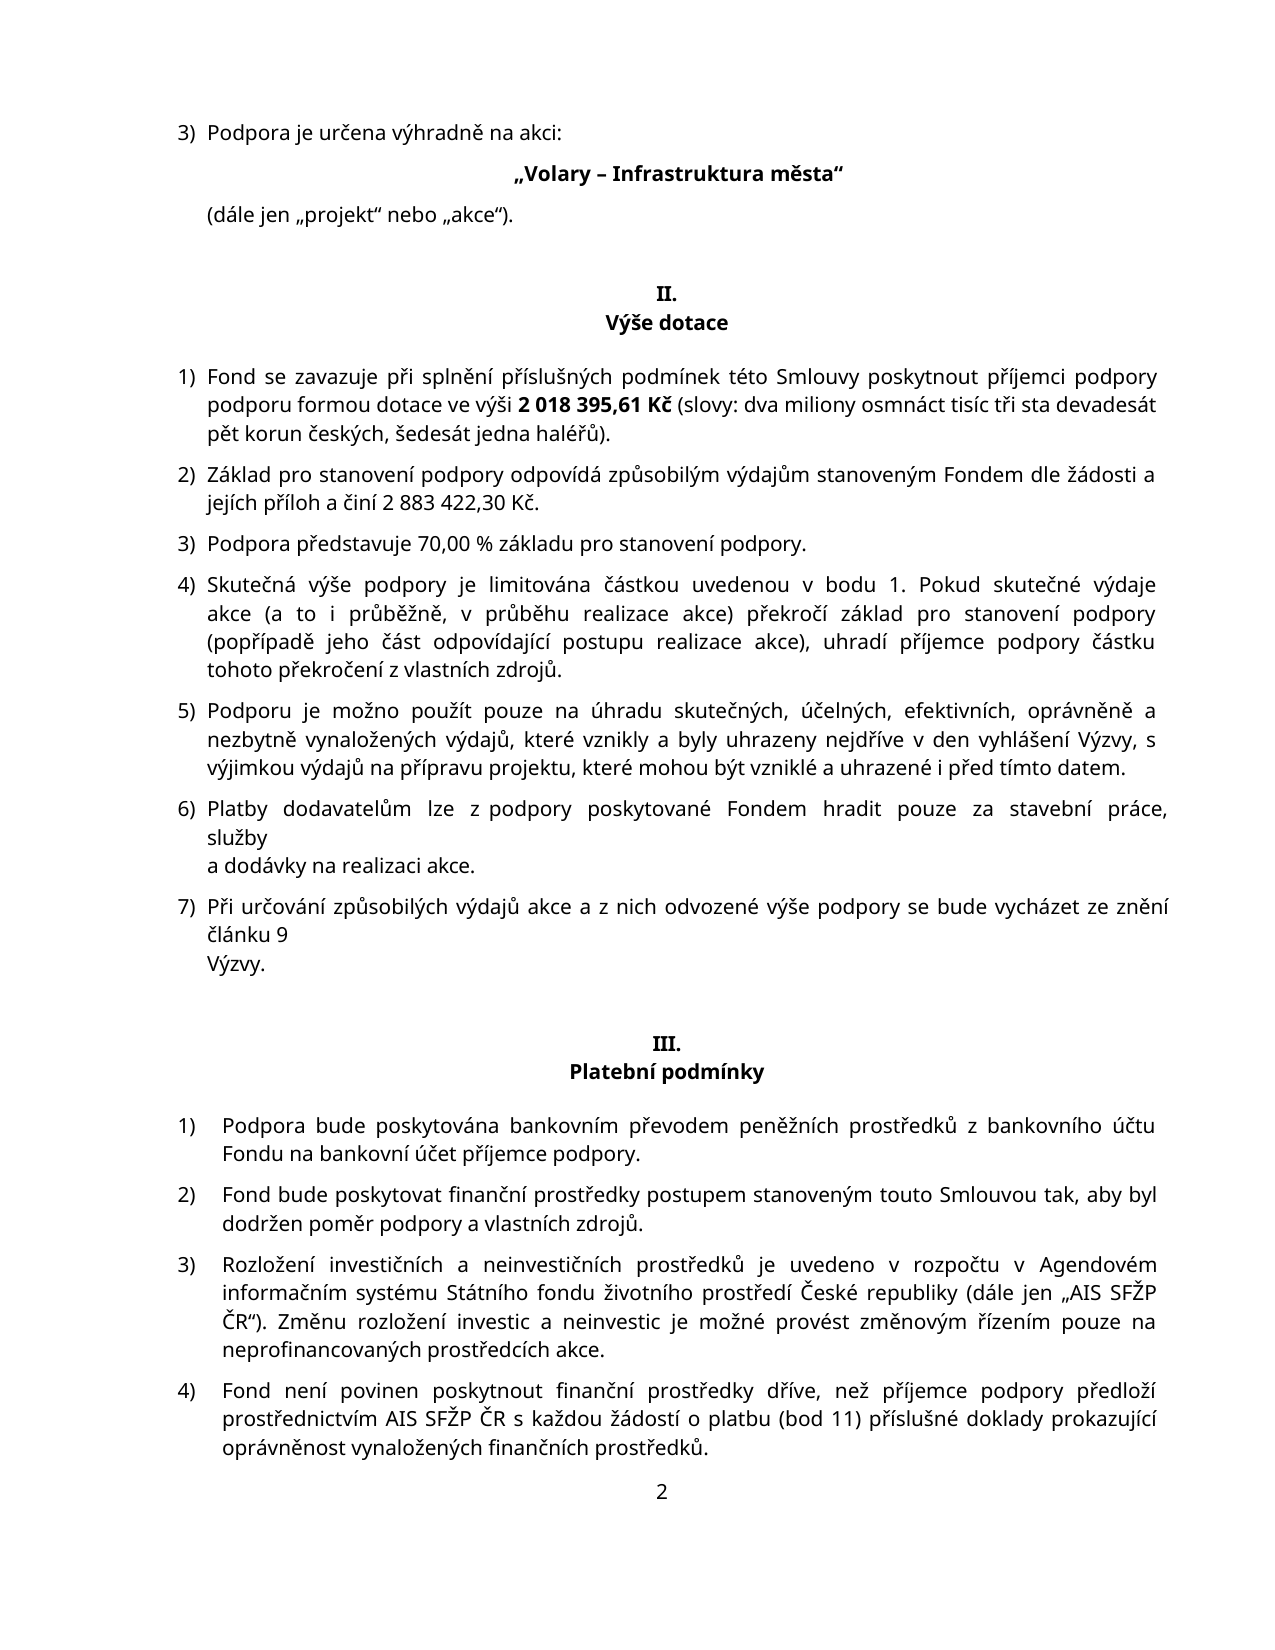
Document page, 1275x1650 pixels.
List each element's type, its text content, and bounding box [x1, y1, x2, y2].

list Rozložení investičních a neinvestičních prostředků je uvedeno v rozpočtu v Agendovém informačním systému Státního fondu životního prostředí České republiky (dále jen „AIS SFŽP ČR“). Změnu rozložení investic a neinvestic je možné provést změnovým řízením pouze na neprofinancovaných prostředcích akce. [177, 1250, 1157, 1364]
subtitle Výše dotace [276, 308, 1058, 337]
list Podpora je určena výhradně na akci: [177, 118, 1169, 146]
subtitle Platební podmínky [276, 1057, 1058, 1086]
subtitle III. [276, 1029, 1058, 1057]
list Fond není povinen poskytnout finanční prostředky dříve, než příjemce podpory předloží prostřednictvím AIS SFŽP ČR s každou žádostí o platbu (bod 11) příslušné doklady prokazující oprávněnost vynaložených finančních prostředků. [177, 1376, 1157, 1461]
list Skutečná výše podpory je limitována částkou uvedenou v bodu 1. Pokud skutečné výdaje akce (a to i průběžně, v průběhu realizace akce) překročí základ pro stanovení podpory (popřípadě jeho část odpovídající postupu realizace akce), uhradí příjemce podpory částku tohoto překročení z vlastních zdrojů. [177, 570, 1157, 684]
list Platby dodavatelům lze z podpory poskytované Fondem hradit pouze za stavební práce, služby [177, 794, 1169, 851]
subtitle „Volary – Infrastruktura města“ [513, 159, 1169, 187]
list Podpora bude poskytována bankovním převodem peněžních prostředků z bankovního účtu Fondu na bankovní účet příjemce podpory. [177, 1111, 1156, 1168]
list Fond bude poskytovat finanční prostředky postupem stanoveným touto Smlouvou tak, aby byl dodržen poměr podpory a vlastních zdrojů. [177, 1180, 1157, 1237]
list Základ pro stanovení podpory odpovídá způsobilým výdajům stanoveným Fondem dle žádosti a jejích příloh a činí 2 883 422,30 Kč. [177, 460, 1157, 517]
list Při určování způsobilých výdajů akce a z nich odvozené výše podpory se bude vycházet ze znění článku 9 [177, 892, 1169, 949]
text a dodávky na realizaci akce. [207, 851, 1169, 879]
list Fond se zavazuje při splnění příslušných podmínek této Smlouvy poskytnout příjemci podpory podporu formou dotace ve výši 2 018 395,61 Kč (slovy: dva miliony osmnáct tisíc tři sta devadesát pět korun českých, šedesát jedna haléřů). [177, 362, 1157, 447]
text (dále jen „projekt“ nebo „akce“). [207, 200, 1169, 228]
subtitle II. [276, 279, 1059, 308]
list Podporu je možno použít pouze na úhradu skutečných, účelných, efektivních, oprávněně a nezbytně vynaložených výdajů, které vznikly a byly uhrazeny nejdříve v den vyhlášení Výzvy, s výjimkou výdajů na přípravu projektu, které mohou být vzniklé a uhrazené i před tímto datem. [177, 696, 1157, 782]
text Výzvy. [207, 949, 1169, 977]
list Podpora představuje 70,00 % základu pro stanovení podpory. [177, 529, 1169, 558]
